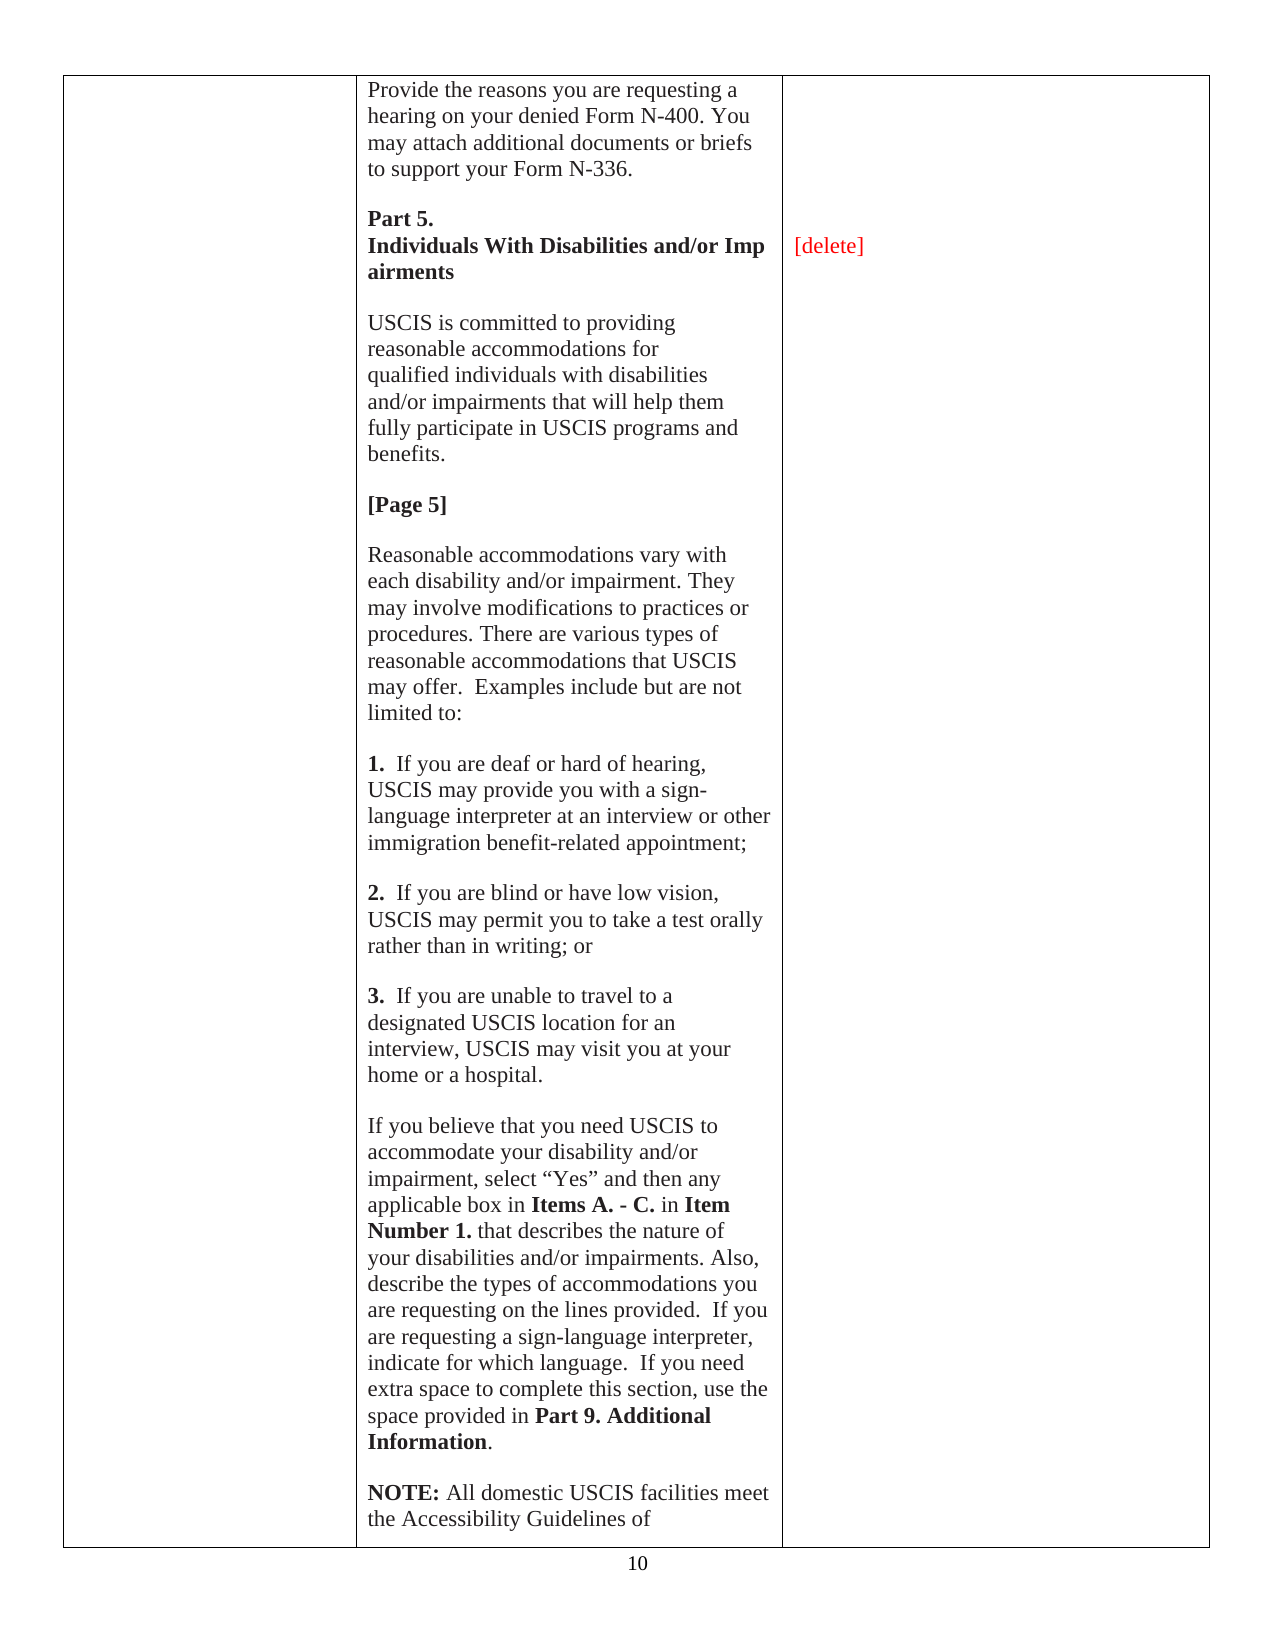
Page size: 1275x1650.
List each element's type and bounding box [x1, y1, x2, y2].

table_cell [783, 76, 1209, 1547]
table_cell [357, 76, 782, 1547]
table_cell [64, 76, 356, 1547]
